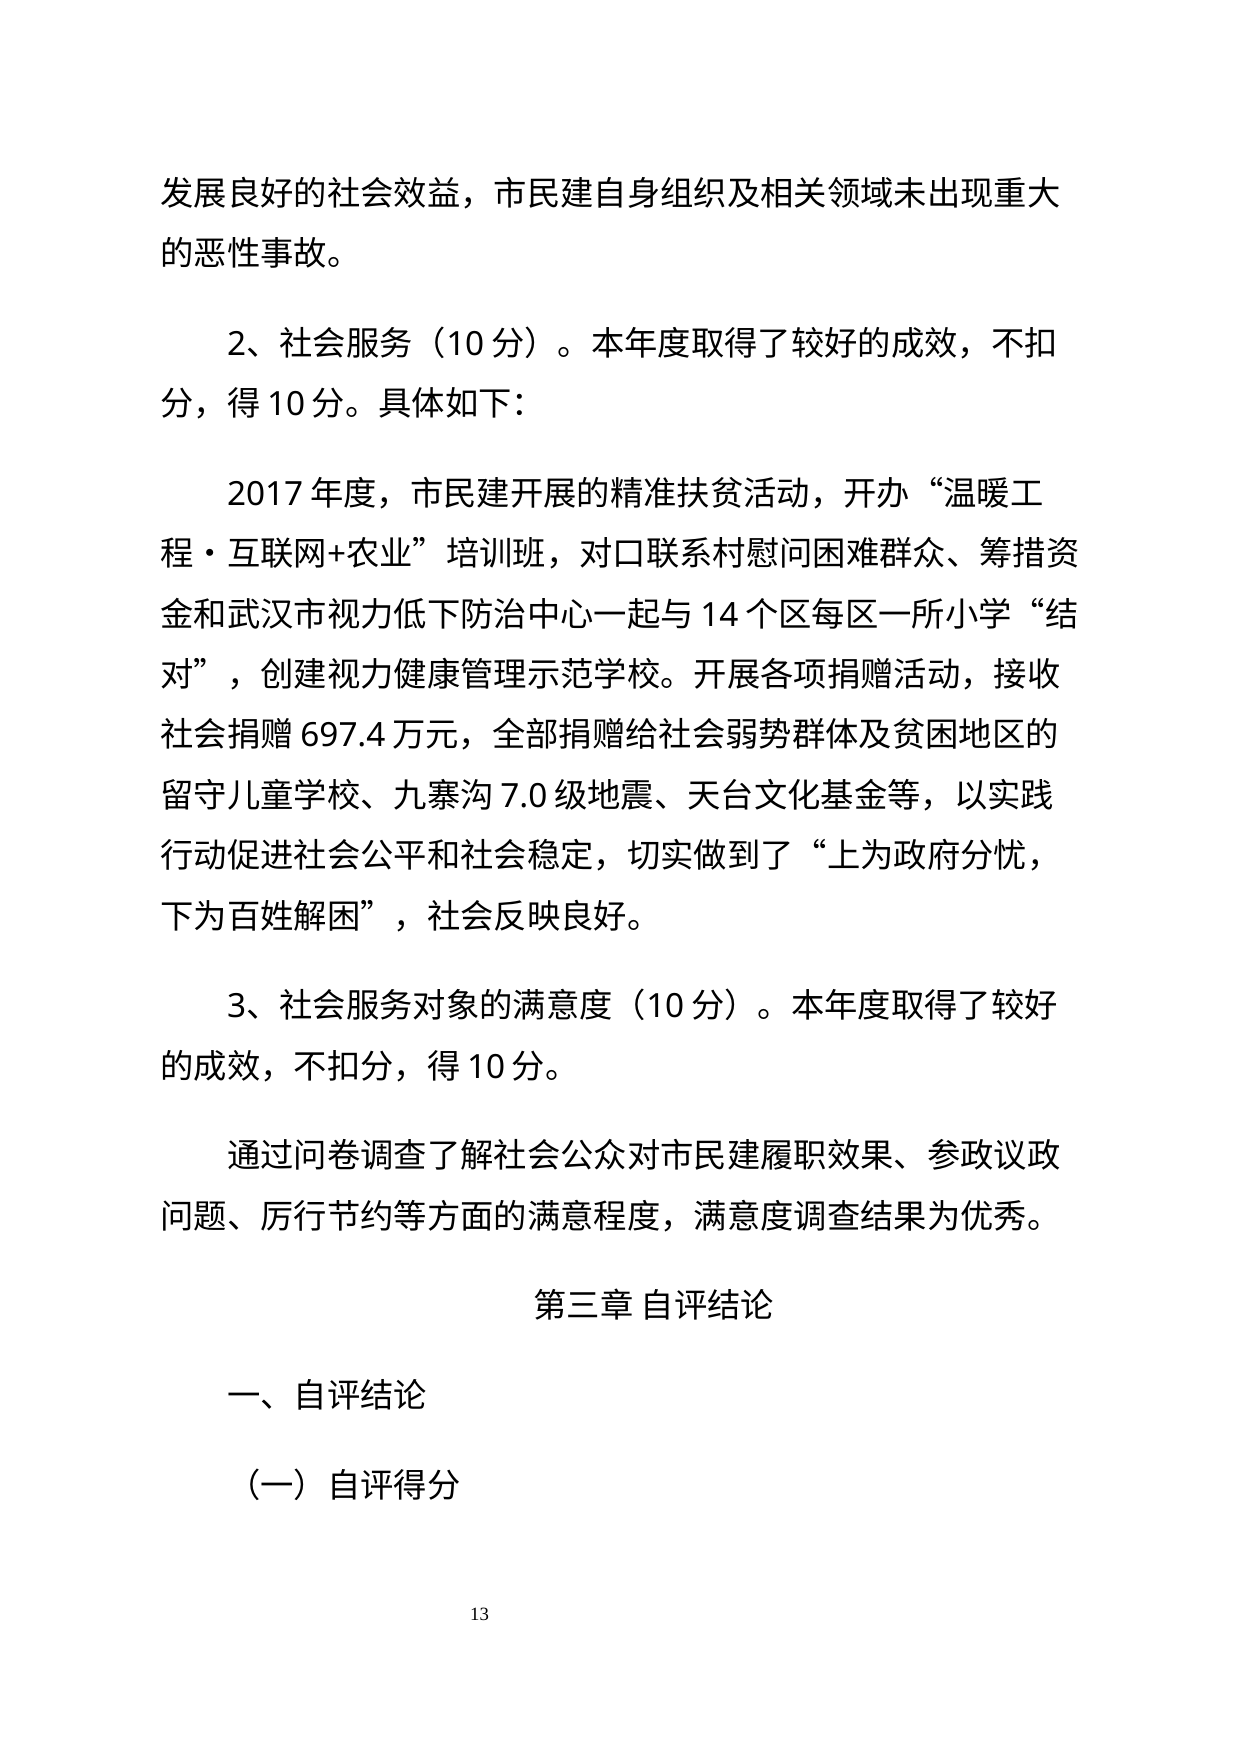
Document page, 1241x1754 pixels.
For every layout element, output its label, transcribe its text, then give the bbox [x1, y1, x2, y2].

text （一）自评得分 [160, 1446, 1080, 1507]
text 3、社会服务对象的满意度（10分）。本年度取得了较好的成效，不扣分，得10分。 [160, 967, 1080, 1088]
text 2、社会服务（10分）。本年度取得了较好的成效，不扣分，得10分。具体如下： [160, 304, 1080, 425]
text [160, 154, 1080, 275]
text 一、自评结论 [160, 1357, 1080, 1417]
text 第三章 自评结论 [160, 1267, 1080, 1327]
text 2017年度，市民建开展的精准扶贫活动，开办“温暖工程•互联网+农业”培训班，对口联系村慰问困难群众、筹措资金和武汉市视力低下防治中心一起与14个区每区一所小学“结对”，创建视力健康管理示范学校。开展各项捐赠活动，接收社会捐赠697.4万元，全部捐赠给社会弱势群体及贫困地区的留守儿童学校、九寨沟7.0级地震、天台文化基金等，以实践行动促进社会公平和社会稳定，切实做到了“上为政府分忧，下为百姓解困”，社会反映良好。 [160, 454, 1080, 938]
text 通过问卷调查了解社会公众对市民建履职效果、参政议政问题、厉行节约等方面的满意程度，满意度调查结果为优秀。 [160, 1117, 1080, 1238]
